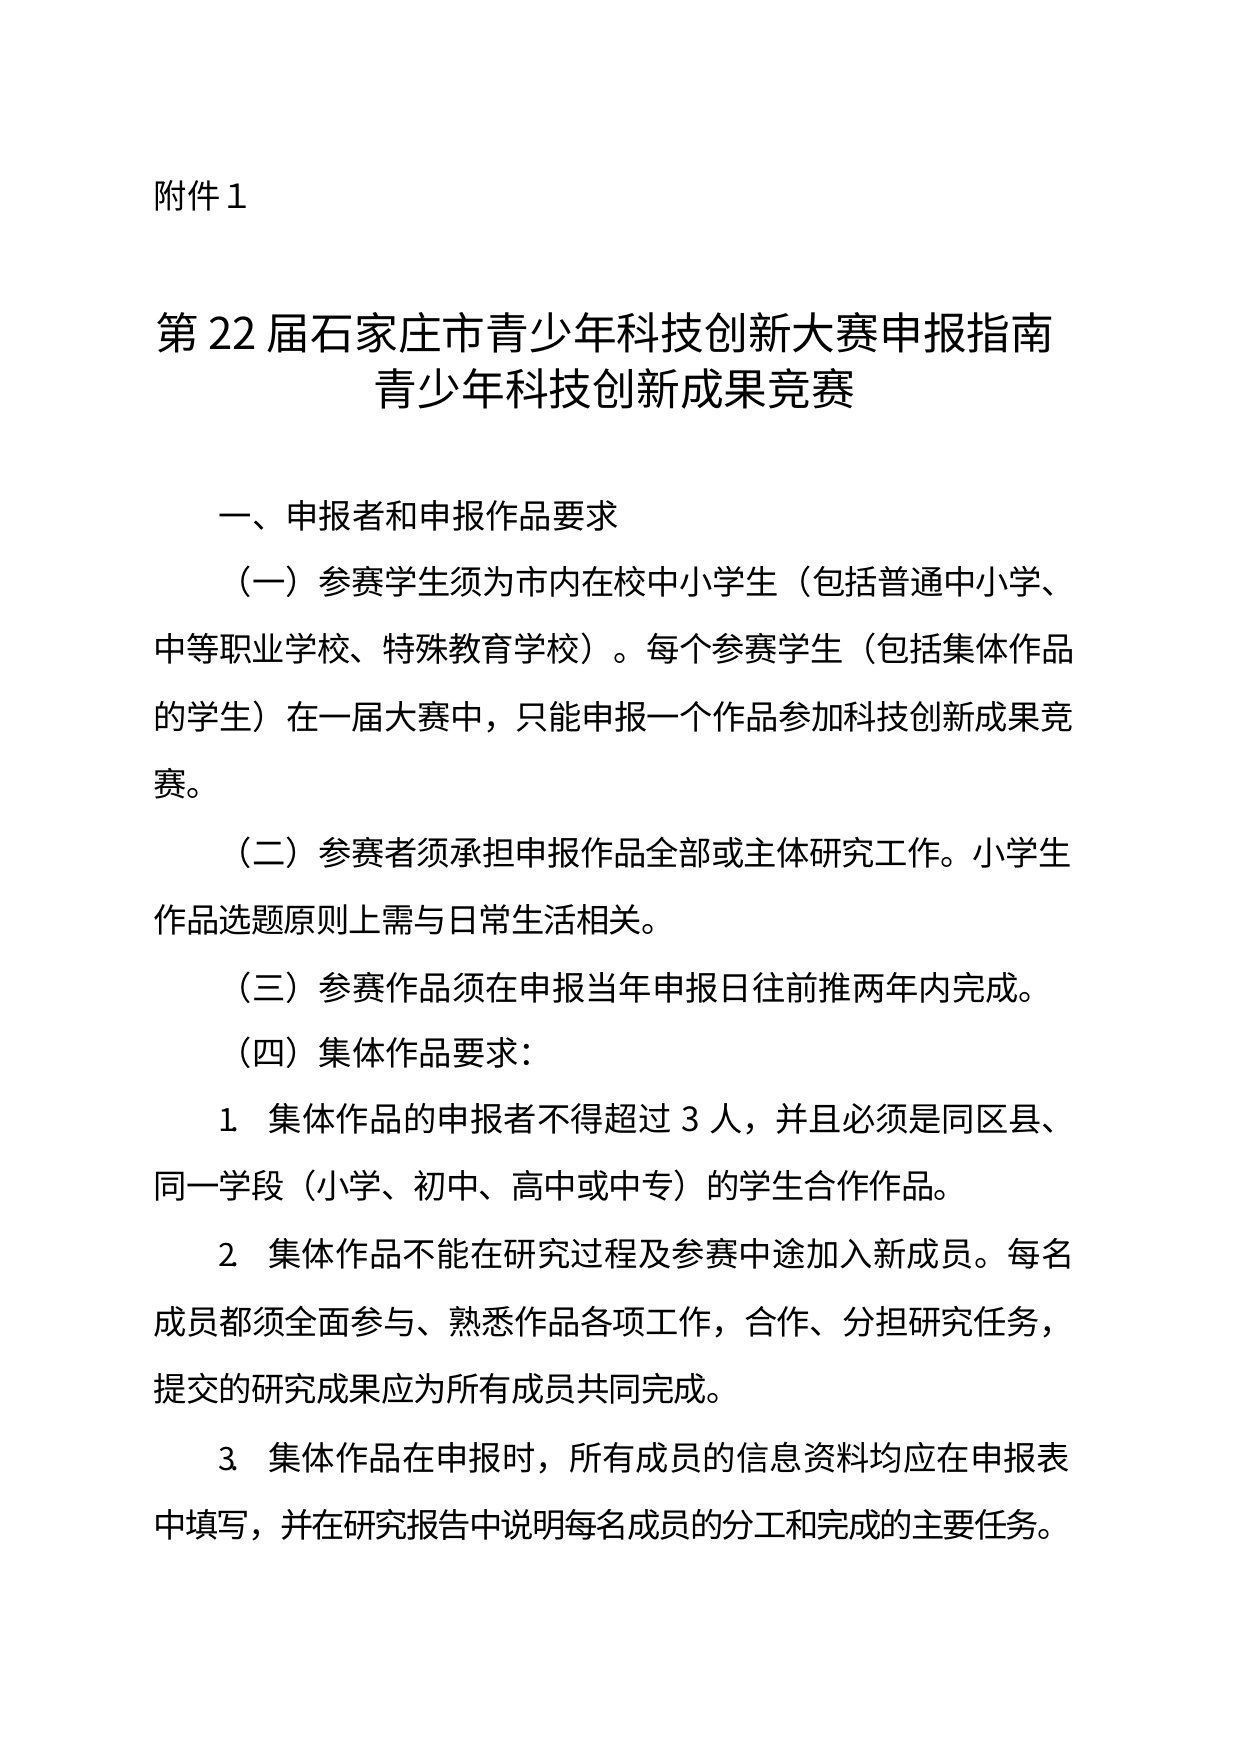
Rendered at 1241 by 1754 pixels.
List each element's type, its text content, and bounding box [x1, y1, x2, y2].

text （三）参赛作品须在申报当年申报日往前推两年内完成。 [218, 962, 1128, 1010]
text 一、申报者和申报作品要求 [218, 490, 1128, 538]
text 青少年科技创新成果竞赛 [150, 363, 1079, 416]
list 集体作品的申报者不得超过 3 人，并且必须是同区县、同一学段（小学、初中、高中或中专）的学生合作作品。 [153, 1093, 1075, 1208]
text （一）参赛学生须为市内在校中小学生（包括普通中小学、中等职业学校、特殊教育学校）。每个参赛学生（包括集体作品的学生）在一届大赛中，只能申报一个作品参加科技创新成果竞赛。 [153, 555, 1075, 806]
text （四）集体作品要求： [218, 1027, 1128, 1075]
text 附件１ [153, 170, 1128, 218]
text （二）参赛者须承担申报作品全部或主体研究工作。小学生作品选题原则上需与日常生活相关。 [153, 826, 1074, 942]
list 集体作品不能在研究过程及参赛中途加入新成员。每名成员都须全面参与、熟悉作品各项工作，合作、分担研究任务， 提交的研究成果应为所有成员共同完成。 [153, 1228, 1075, 1411]
list 集体作品在申报时，所有成员的信息资料均应在申报表中填写，并在研究报告中说明每名成员的分工和完成的主要任务。 [153, 1431, 1091, 1547]
subtitle 第 22 届石家庄市青少年科技创新大赛申报指南 [155, 293, 1128, 363]
